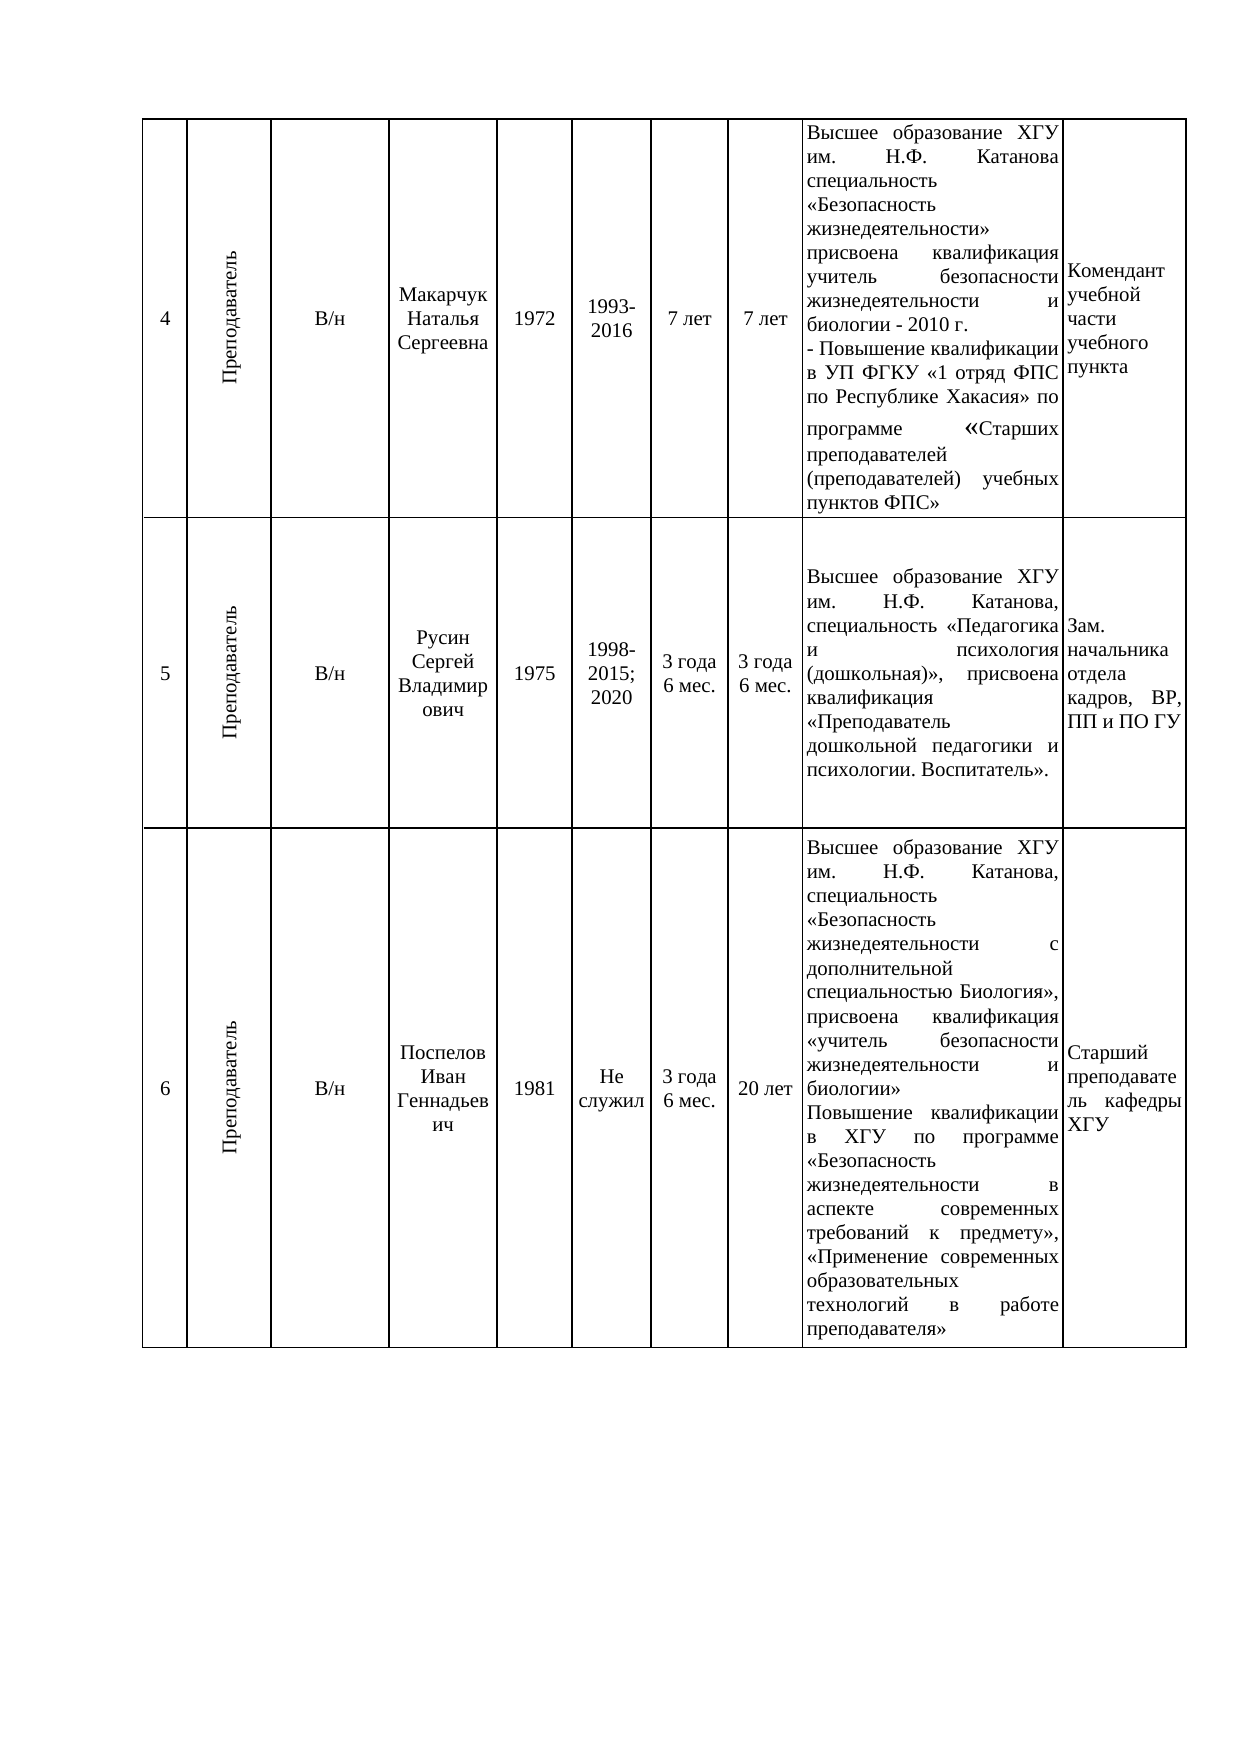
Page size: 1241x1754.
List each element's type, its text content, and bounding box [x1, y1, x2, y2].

table_cell 3 года 6 мес. [729, 518, 802, 827]
table_cell 1972 [498, 120, 571, 517]
table_cell Высшее образование ХГУ им. Н.Ф. Катанова, специальность «Безопасность жизнедеятельности с дополнительной специальностью Биология», присвоена квалификация «учитель безопасности жизнедеятельности и биологии» Повышение квалификации в ХГУ по программе «Безопасность жизнедеятельности в аспекте современных требований к предмету», «Применение современных образовательных технологий в работе преподавателя» [803, 829, 1062, 1347]
table_cell Поспелов Иван Геннадьевич [390, 829, 496, 1347]
table_cell 4 [143, 120, 186, 517]
table_cell Зам. начальника отдела кадров, ВР, ПП и ПО ГУ [1064, 518, 1185, 827]
table_cell 1993-2016 [573, 120, 650, 517]
table_cell Высшее образование ХГУ им. Н.Ф. Катанова, специальность «Педагогика и психология (дошкольная)», присвоена квалификация «Преподаватель дошкольной педагогики и психологии. Воспитатель». [803, 518, 1062, 827]
table_cell Преподаватель [188, 829, 270, 1347]
table_cell Макарчук Наталья Сергеевна [390, 120, 496, 517]
table_cell Не служил [573, 829, 650, 1347]
table_cell В/н [272, 829, 388, 1347]
table_cell 3 года 6 мес. [652, 518, 727, 827]
table_cell 20 лет [729, 829, 802, 1347]
table_cell 1975 [498, 518, 571, 827]
table_cell Русин Сергей Владимирович [390, 518, 496, 827]
table_cell Высшее образование ХГУ им. Н.Ф. Катанова специальность «Безопасность жизнедеятельности» присвоена квалификация учитель безопасности жизнедеятельности и биологии - 2010 г. - Повышение квалификации в УП ФГКУ «1 отряд ФПС по Республике Хакасия» по программе «Старших преподавателей (преподавателей) учебных пунктов ФПС» [803, 120, 1062, 517]
table_cell 6 [143, 828, 186, 1347]
table_cell 5 [143, 518, 186, 827]
table_cell 3 года 6 мес. [652, 829, 727, 1347]
table_cell 1981 [498, 829, 571, 1347]
table_cell 1998-2015; 2020 [573, 518, 650, 827]
table_cell В/н [272, 120, 388, 517]
table_cell Комендант учебной части учебного пункта [1064, 120, 1185, 517]
table_cell Старший преподаватель кафедры ХГУ [1064, 829, 1185, 1347]
table_cell 7 лет [652, 120, 727, 517]
table_cell Преподаватель [188, 518, 270, 827]
table_cell 7 лет [729, 120, 802, 517]
table_cell В/н [272, 518, 388, 827]
table_cell Преподаватель [188, 120, 270, 517]
